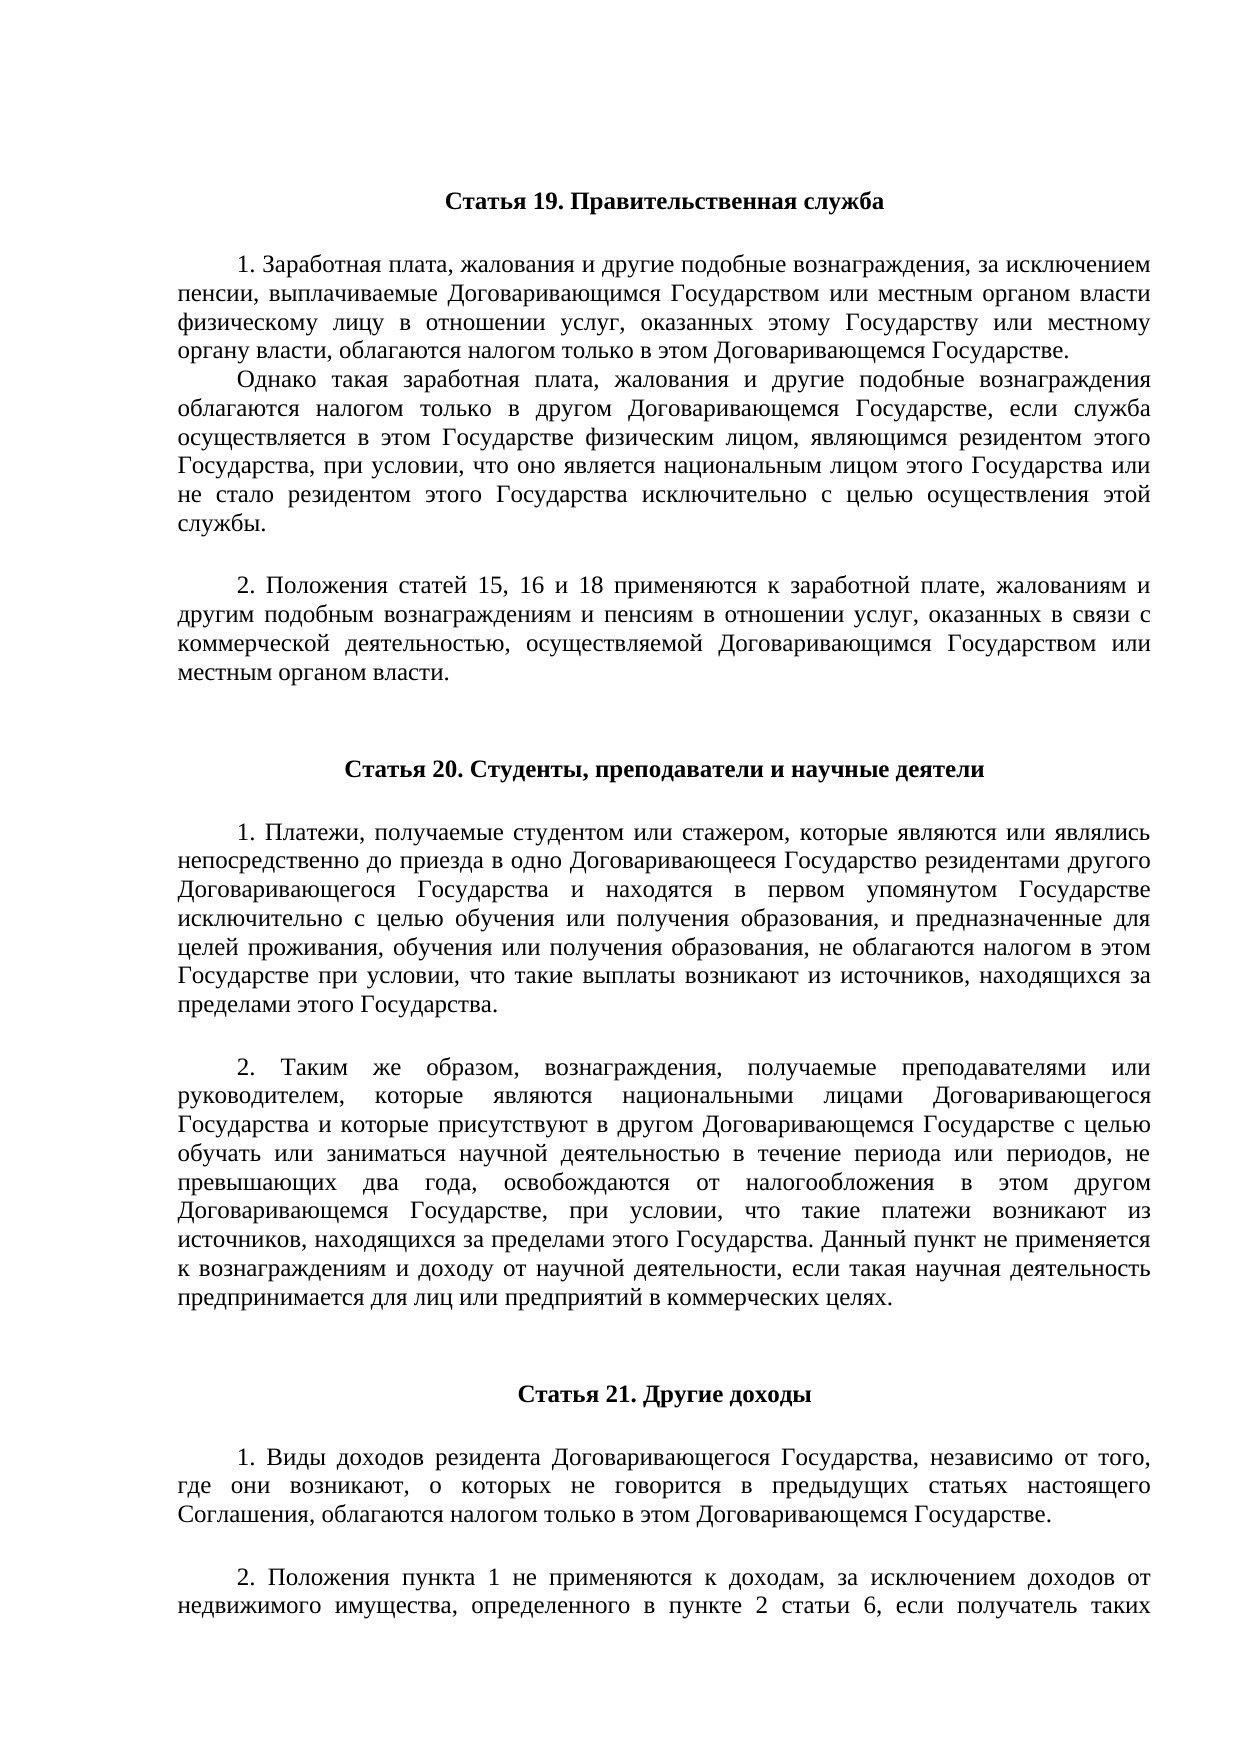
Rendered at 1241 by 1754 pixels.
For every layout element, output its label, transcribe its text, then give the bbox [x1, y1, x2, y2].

text 1. Виды доходов резидента Договаривающегося Государства, независимо от того, где они возникают, о которых не говорится в предыдущих статьях настоящего Соглашения, облагаются налогом только в этом Договаривающемся Государстве. [177, 1442, 1152, 1528]
text Статья 21. Другие доходы [177, 1379, 1152, 1407]
text 2. Таким же образом, вознаграждения, получаемые преподавателями или руководителем, которые являются национальными лицами Договаривающегося Государства и которые присутствуют в другом Договаривающемся Государстве с целью обучать или заниматься научной деятельностью в течение периода или периодов, не превышающих два года, освобождаются от налогообложения в этом другом Договаривающемся Государстве, при условии, что такие платежи возникают из источников, находящихся за пределами этого Государства. Данный пункт не применяется к вознаграждениям и доходу от научной деятельности, если такая научная деятельность предпринимается для лиц или предприятий в коммерческих целях. [177, 1052, 1152, 1311]
text Статья 20. Студенты, преподаватели и научные деятели [177, 754, 1152, 782]
text 1. Заработная плата, жалования и другие подобные вознаграждения, за исключением пенсии, выплачиваемые Договаривающимся Государством или местным органом власти физическому лицу в отношении услуг, оказанных этому Государству или местному органу власти, облагаются налогом только в этом Договаривающемся Государстве. [177, 249, 1152, 364]
text 1. Платежи, получаемые студентом или стажером, которые являются или являлись непосредственно до приезда в одно Договаривающееся Государство резидентами другого Договаривающегося Государства и находятся в первом упомянутом Государстве исключительно с целью обучения или получения образования, и предназначенные для целей проживания, обучения или получения образования, не облагаются налогом в этом Государстве при условии, что такие выплаты возникают из источников, находящихся за пределами этого Государства. [177, 817, 1152, 1018]
text 2. Положения статей 15, 16 и 18 применяются к заработной плате, жалованиям и другим подобным вознаграждениям и пенсиям в отношении услуг, оказанных в связи с коммерческой деятельностью, осуществляемой Договаривающимся Государством или местным органом власти. [177, 571, 1152, 686]
text Статья 19. Правительственная служба [177, 186, 1152, 215]
text Однако такая заработная плата, жалования и другие подобные вознаграждения облагаются налогом только в другом Договаривающемся Государстве, если служба осуществляется в этом Государстве физическим лицом, являющимся резидентом этого Государства, при условии, что оно является национальным лицом этого Государства или не стало резидентом этого Государства исключительно с целью осуществления этой службы. [177, 364, 1152, 537]
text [177, 1562, 1152, 1619]
